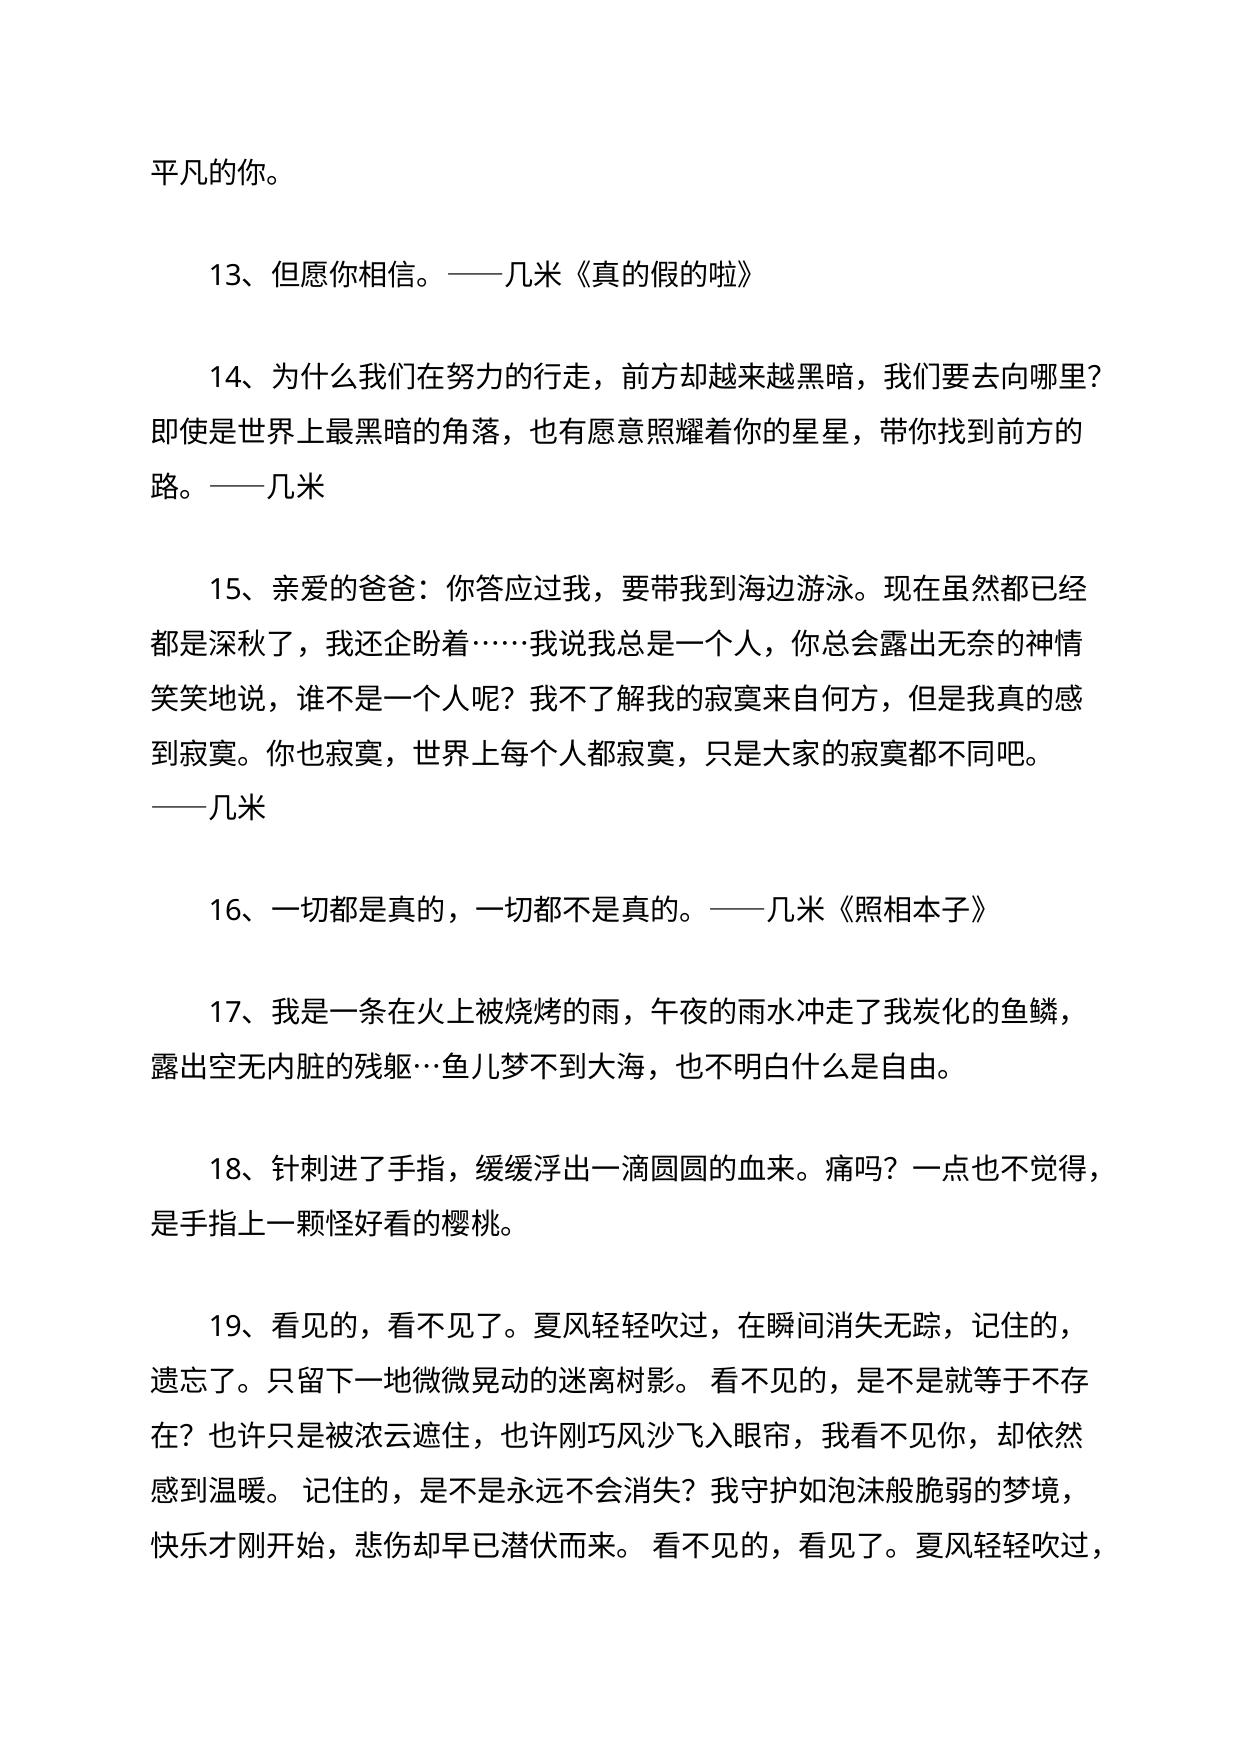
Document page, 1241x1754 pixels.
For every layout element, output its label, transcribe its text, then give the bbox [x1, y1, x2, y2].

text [150, 1302, 1090, 1564]
text 16、一切都是真的，一切都不是真的。——几米《照相本子》 [150, 887, 1090, 929]
text 17、我是一条在火上被烧烤的雨，午夜的雨水冲走了我炭化的鱼鳞，露出空无内脏的残躯…鱼儿梦不到大海，也不明白什么是自由。 [150, 989, 1090, 1086]
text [150, 150, 1090, 192]
text 18、针刺进了手指，缓缓浮出一滴圆圆的血来。痛吗？一点也不觉得，是手指上一颗怪好看的樱桃。 [150, 1146, 1090, 1243]
text 14、为什么我们在努力的行走，前方却越来越黑暗，我们要去向哪里？即使是世界上最黑暗的角落，也有愿意照耀着你的星星，带你找到前方的路。——几米 [150, 354, 1090, 506]
text 13、但愿你相信。——几米《真的假的啦》 [150, 252, 1090, 294]
text 15、亲爱的爸爸：你答应过我，要带我到海边游泳。现在虽然都已经都是深秋了，我还企盼着……我说我总是一个人，你总会露出无奈的神情笑笑地说，谁不是一个人呢？我不了解我的寂寞来自何方，但是我真的感到寂寞。你也寂寞，世界上每个人都寂寞，只是大家的寂寞都不同吧。——几米 [150, 565, 1090, 827]
